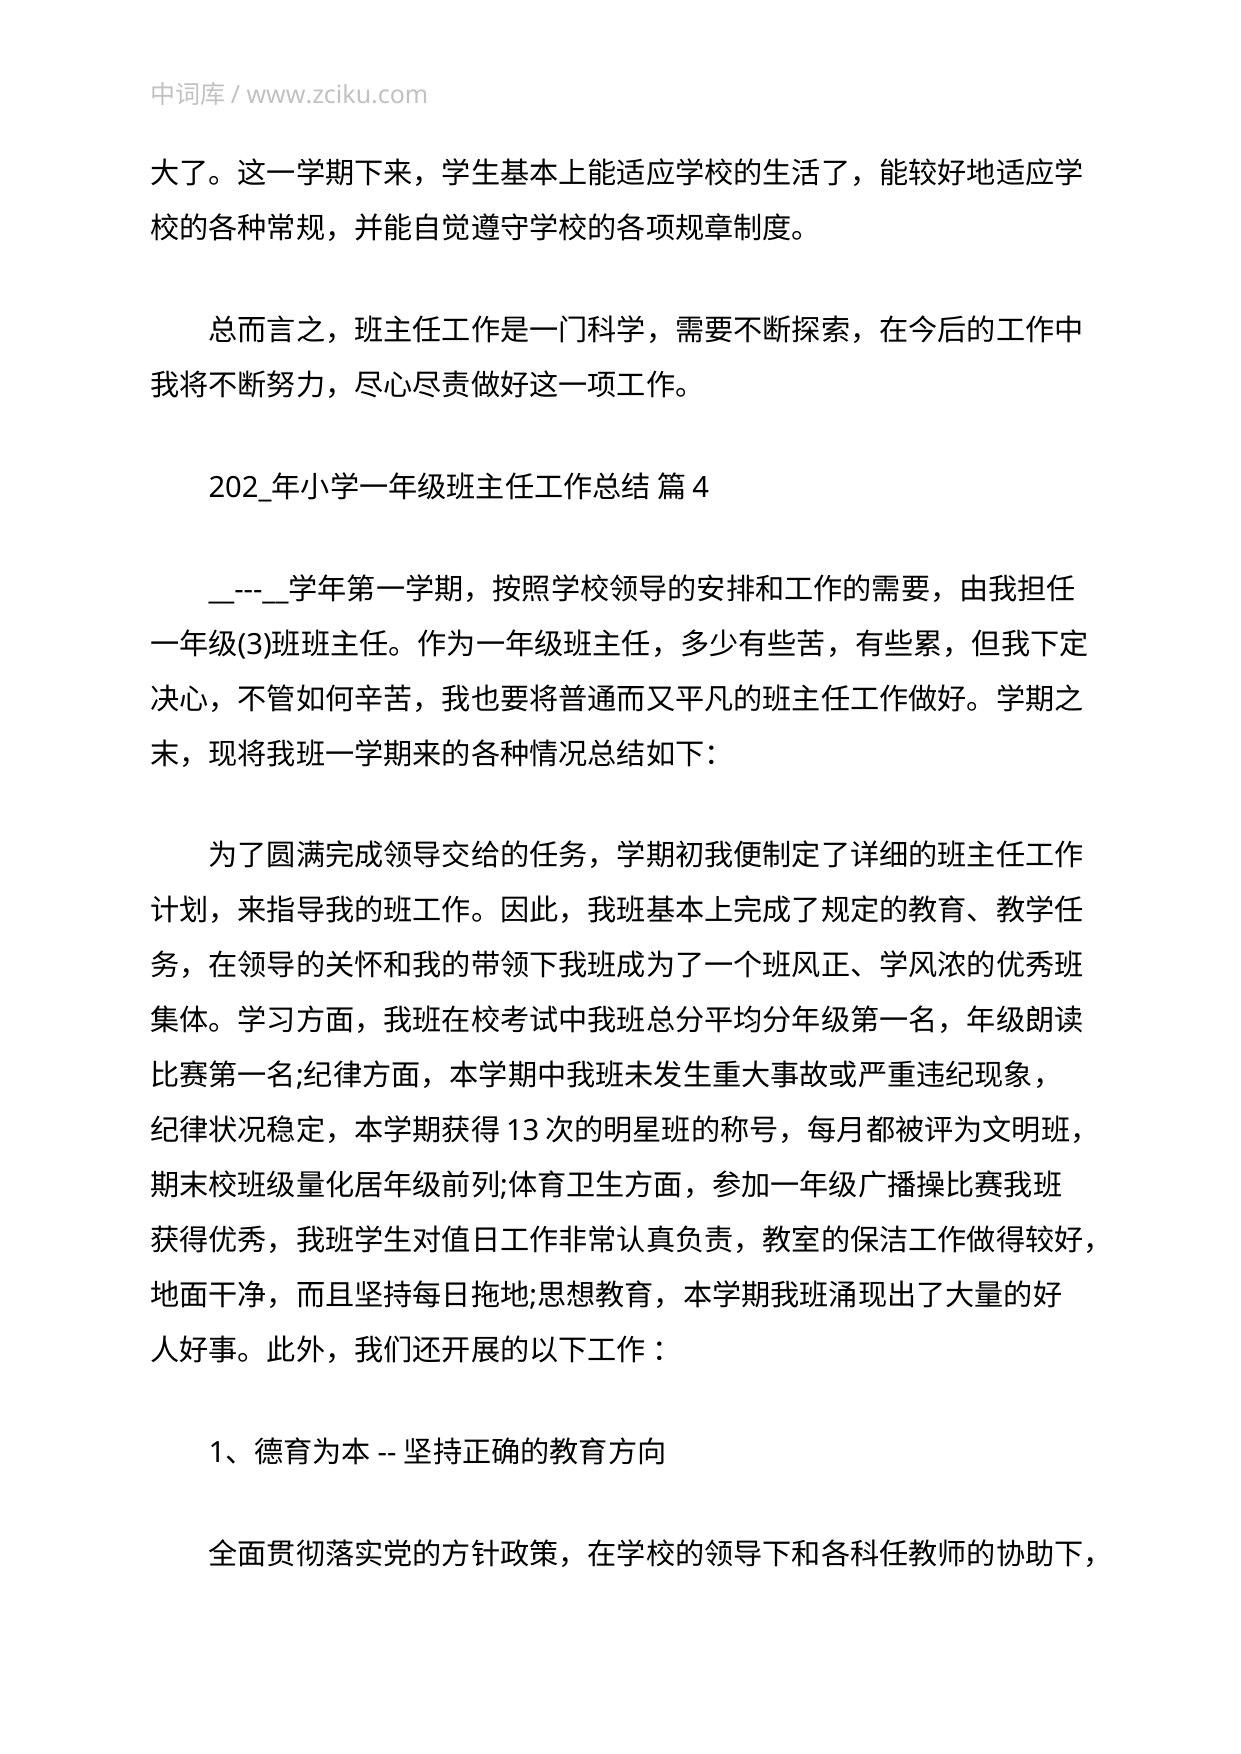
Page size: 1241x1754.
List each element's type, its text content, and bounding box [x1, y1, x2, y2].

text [150, 1530, 1090, 1572]
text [150, 150, 1090, 247]
text 总而言之，班主任工作是一门科学，需要不断探索，在今后的工作中我将不断努力，尽心尽责做好这一项工作。 [150, 307, 1090, 404]
text 1、德育为本 -- 坚持正确的教育方向 [150, 1428, 1090, 1471]
text 202_年小学一年级班主任工作总结 篇4 [150, 463, 1090, 506]
text __---__学年第一学期，按照学校领导的安排和工作的需要，由我担任一年级(3)班班主任。作为一年级班主任，多少有些苦，有些累，但我下定决心，不管如何辛苦，我也要将普通而又平凡的班主任工作做好。学期之末，现将我班一学期来的各种情况总结如下： [150, 565, 1090, 772]
text 为了圆满完成领导交给的任务，学期初我便制定了详细的班主任工作计划，来指导我的班工作。因此，我班基本上完成了规定的教育、教学任务，在领导的关怀和我的带领下我班成为了一个班风正、学风浓的优秀班集体。学习方面，我班在校考试中我班总分平均分年级第一名，年级朗读比赛第一名;纪律方面，本学期中我班未发生重大事故或严重违纪现象，纪律状况稳定，本学期获得13次的明星班的称号，每月都被评为文明班，期末校班级量化居年级前列;体育卫生方面，参加一年级广播操比赛我班获得优秀，我班学生对值日工作非常认真负责，教室的保洁工作做得较好，地面干净，而且坚持每日拖地;思想教育，本学期我班涌现出了大量的好人好事。此外，我们还开展的以下工作 ： [150, 832, 1090, 1369]
